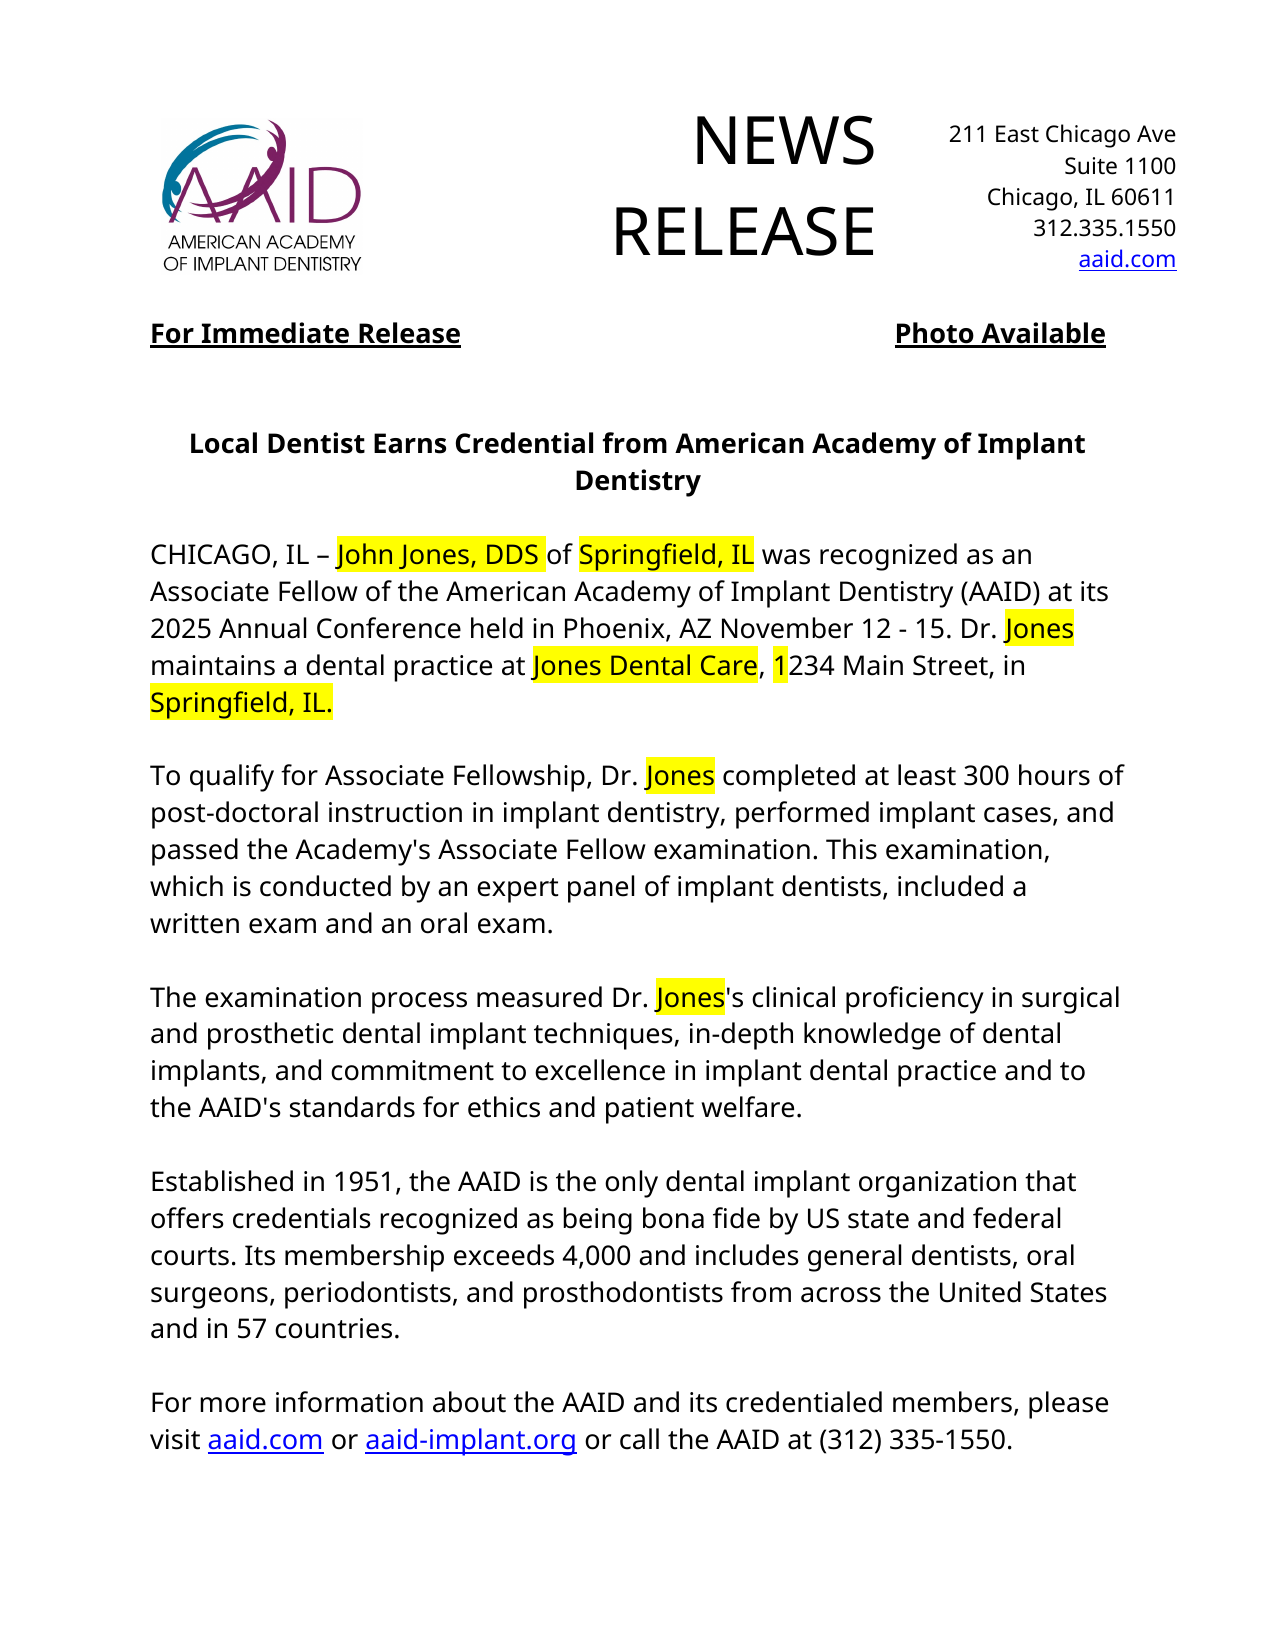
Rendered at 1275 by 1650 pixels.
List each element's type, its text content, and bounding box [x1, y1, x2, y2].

text The examination process measured Dr. Jones's clinical proficiency in surgical and prosthetic dental implant techniques, in-depth knowledge of dental implants, and commitment to excellence in implant dental practice and to the AAID's standards for ethics and patient welfare. [150, 978, 1125, 1126]
text Local Dentist Earns Credential from American Academy of Implant Dentistry [150, 425, 1125, 499]
text For more information about the AAID and its credentialed members, please visit aaid.com or aaid-implant.org or call the AAID at (312) 335-1550. [150, 1384, 1125, 1457]
picture [161, 118, 363, 275]
text For Immediate Release Photo Available [150, 314, 1125, 351]
text To qualify for Associate Fellowship, Dr. Jones completed at least 300 hours of post-doctoral instruction in implant dentistry, performed implant cases, and passed the Academy's Associate Fellow examination. This examination, which is conducted by an expert panel of implant dentists, included a written exam and an oral exam. [150, 757, 1125, 941]
text Established in 1951, the AAID is the only dental implant organization that offers credentials recognized as being bona fide by US state and federal courts. Its membership exceeds 4,000 and includes general dentists, oral surgeons, periodontists, and prosthodontists from across the United States and in 57 countries. [150, 1162, 1125, 1347]
text CHICAGO, IL – John Jones, DDS of Springfield, IL was recognized as an Associate Fellow of the American Academy of Implant Dentistry (AAID) at its 2025 Annual Conference held in Phoenix, AZ November 12 - 15. Dr. Jones maintains a dental practice at Jones Dental Care, 1234 Main Street, in Springfield, IL. [150, 536, 1125, 720]
